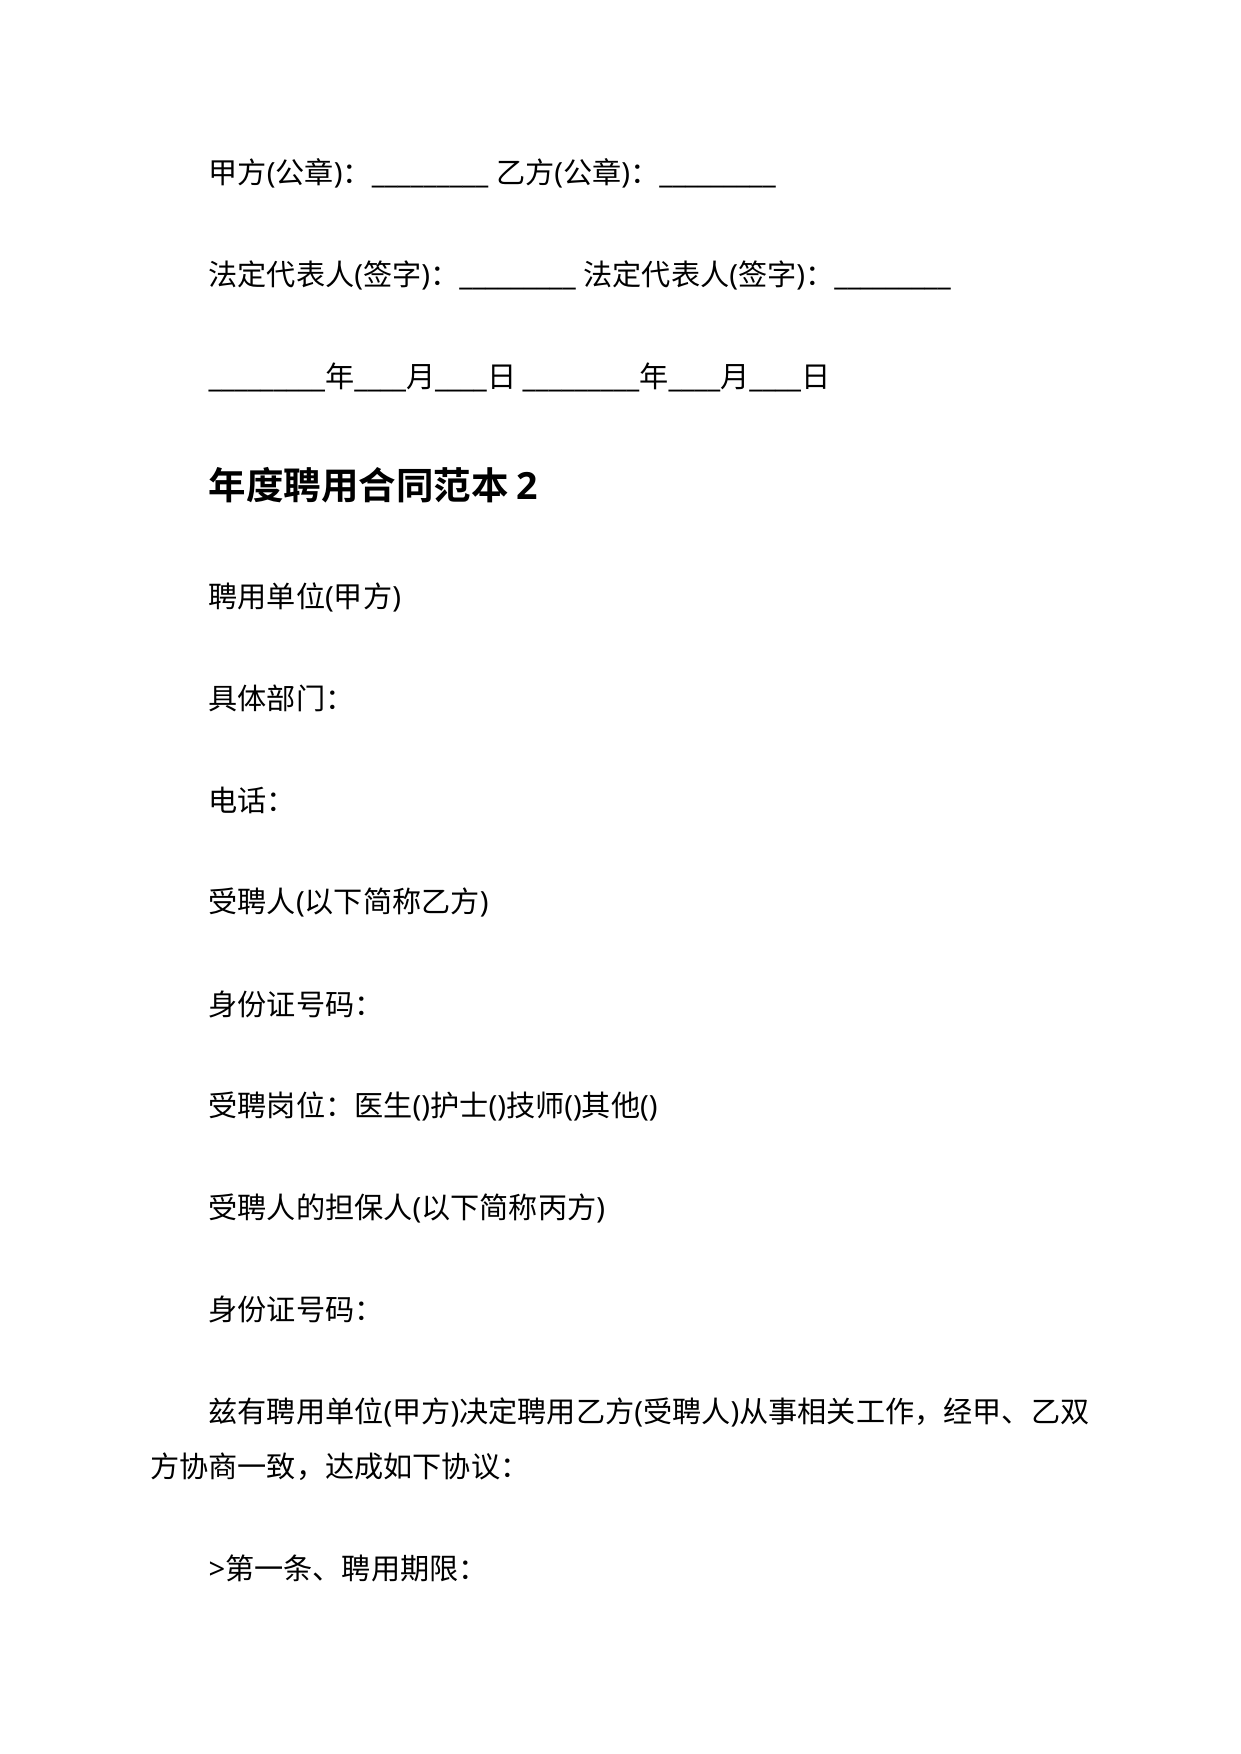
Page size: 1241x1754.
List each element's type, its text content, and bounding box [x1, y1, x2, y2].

text 受聘岗位：医生()护士()技师()其他() [150, 1083, 1090, 1125]
text 身份证号码： [150, 1287, 1090, 1329]
text 受聘人的担保人(以下简称丙方) [150, 1185, 1090, 1227]
text 兹有聘用单位(甲方)决定聘用乙方(受聘人)从事相关工作，经甲、乙双方协商一致，达成如下协议： [150, 1388, 1090, 1486]
text 电话： [150, 777, 1090, 819]
text _________年____月____日 _________年____月____日 [150, 354, 1090, 396]
text 年度聘用合同范本2 [150, 456, 1090, 510]
text 法定代表人(签字)：_________ 法定代表人(签字)：_________ [150, 252, 1090, 294]
text 具体部门： [150, 676, 1090, 718]
text 受聘人(以下简称乙方) [150, 879, 1090, 921]
text 聘用单位(甲方) [150, 573, 1090, 616]
text >第一条、聘用期限： [150, 1545, 1090, 1588]
text 身份证号码： [150, 981, 1090, 1023]
text 甲方(公章)：_________ 乙方(公章)：_________ [150, 150, 1090, 192]
